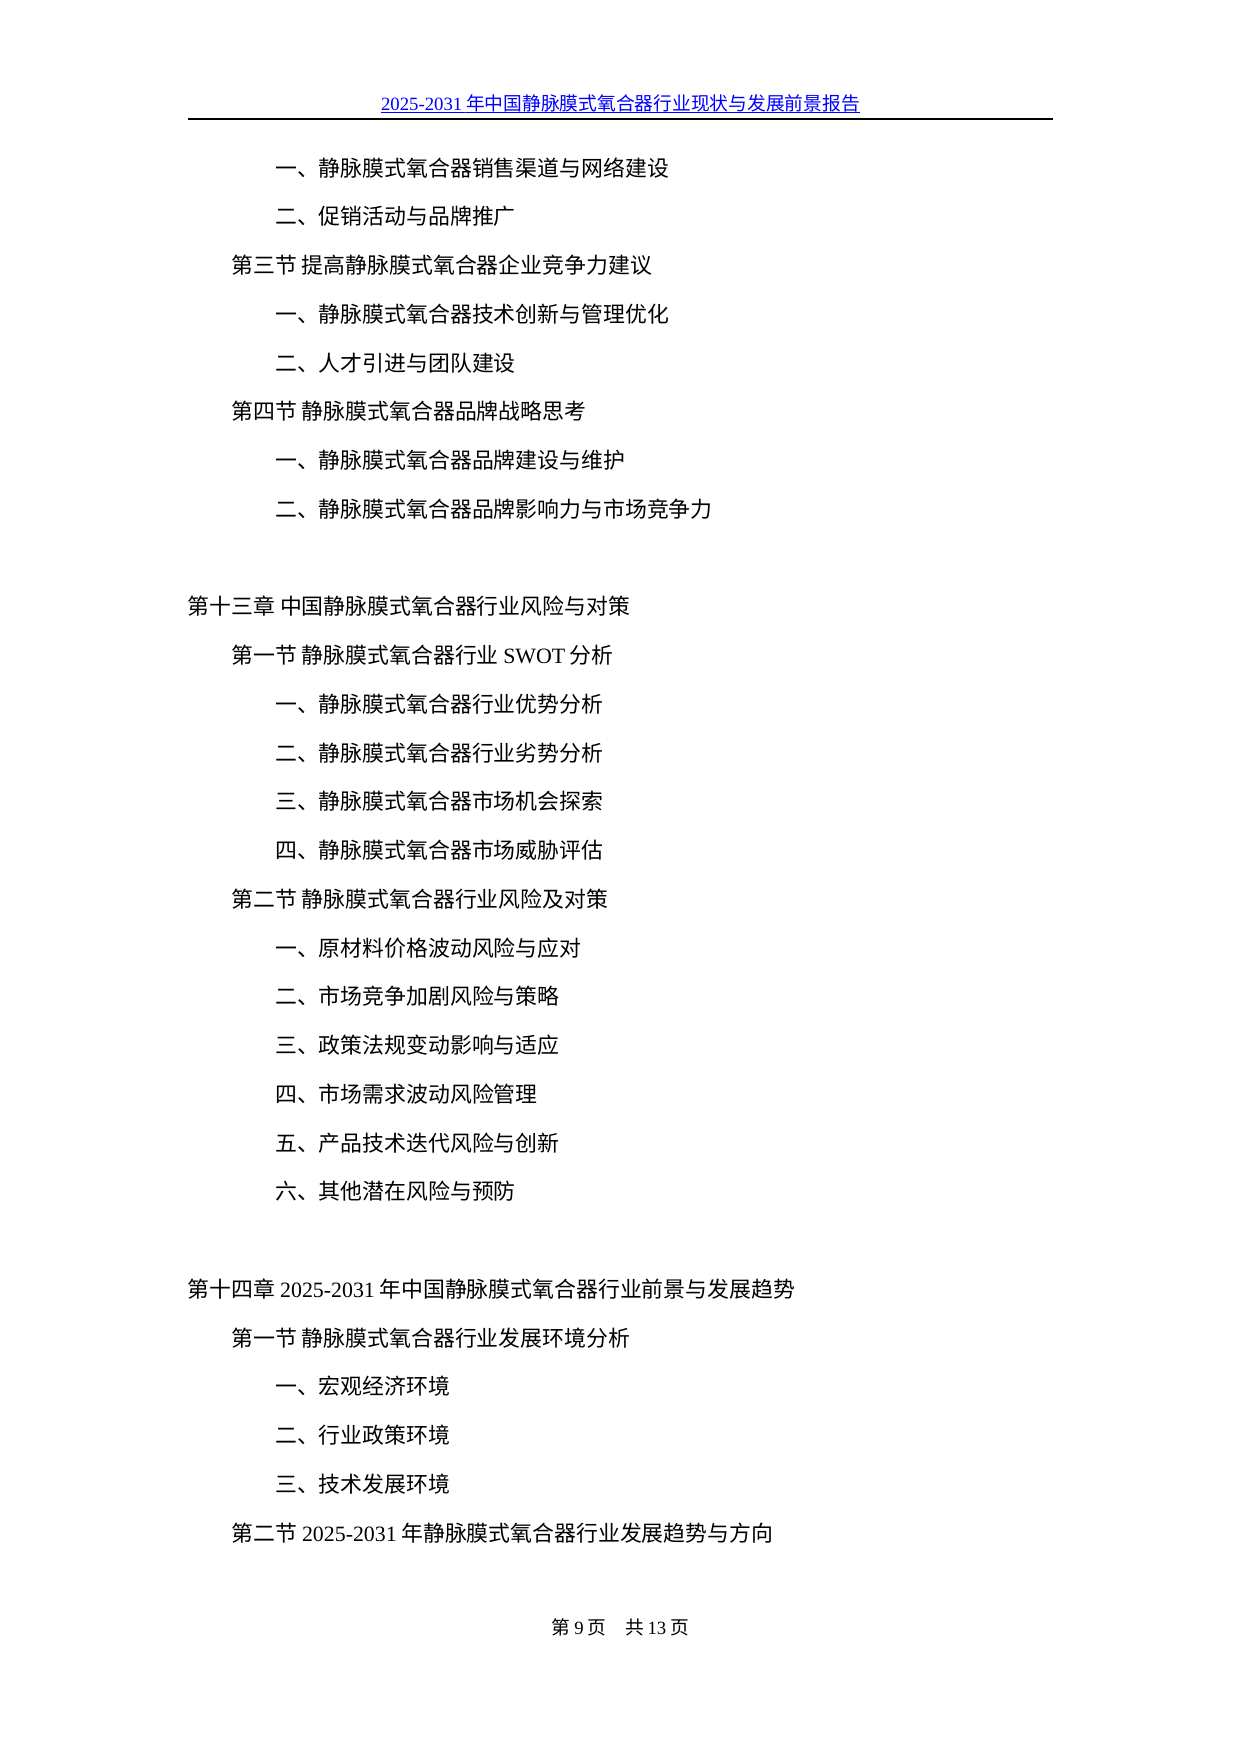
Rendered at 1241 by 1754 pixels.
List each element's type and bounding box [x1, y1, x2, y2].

text [187, 150, 1053, 1548]
